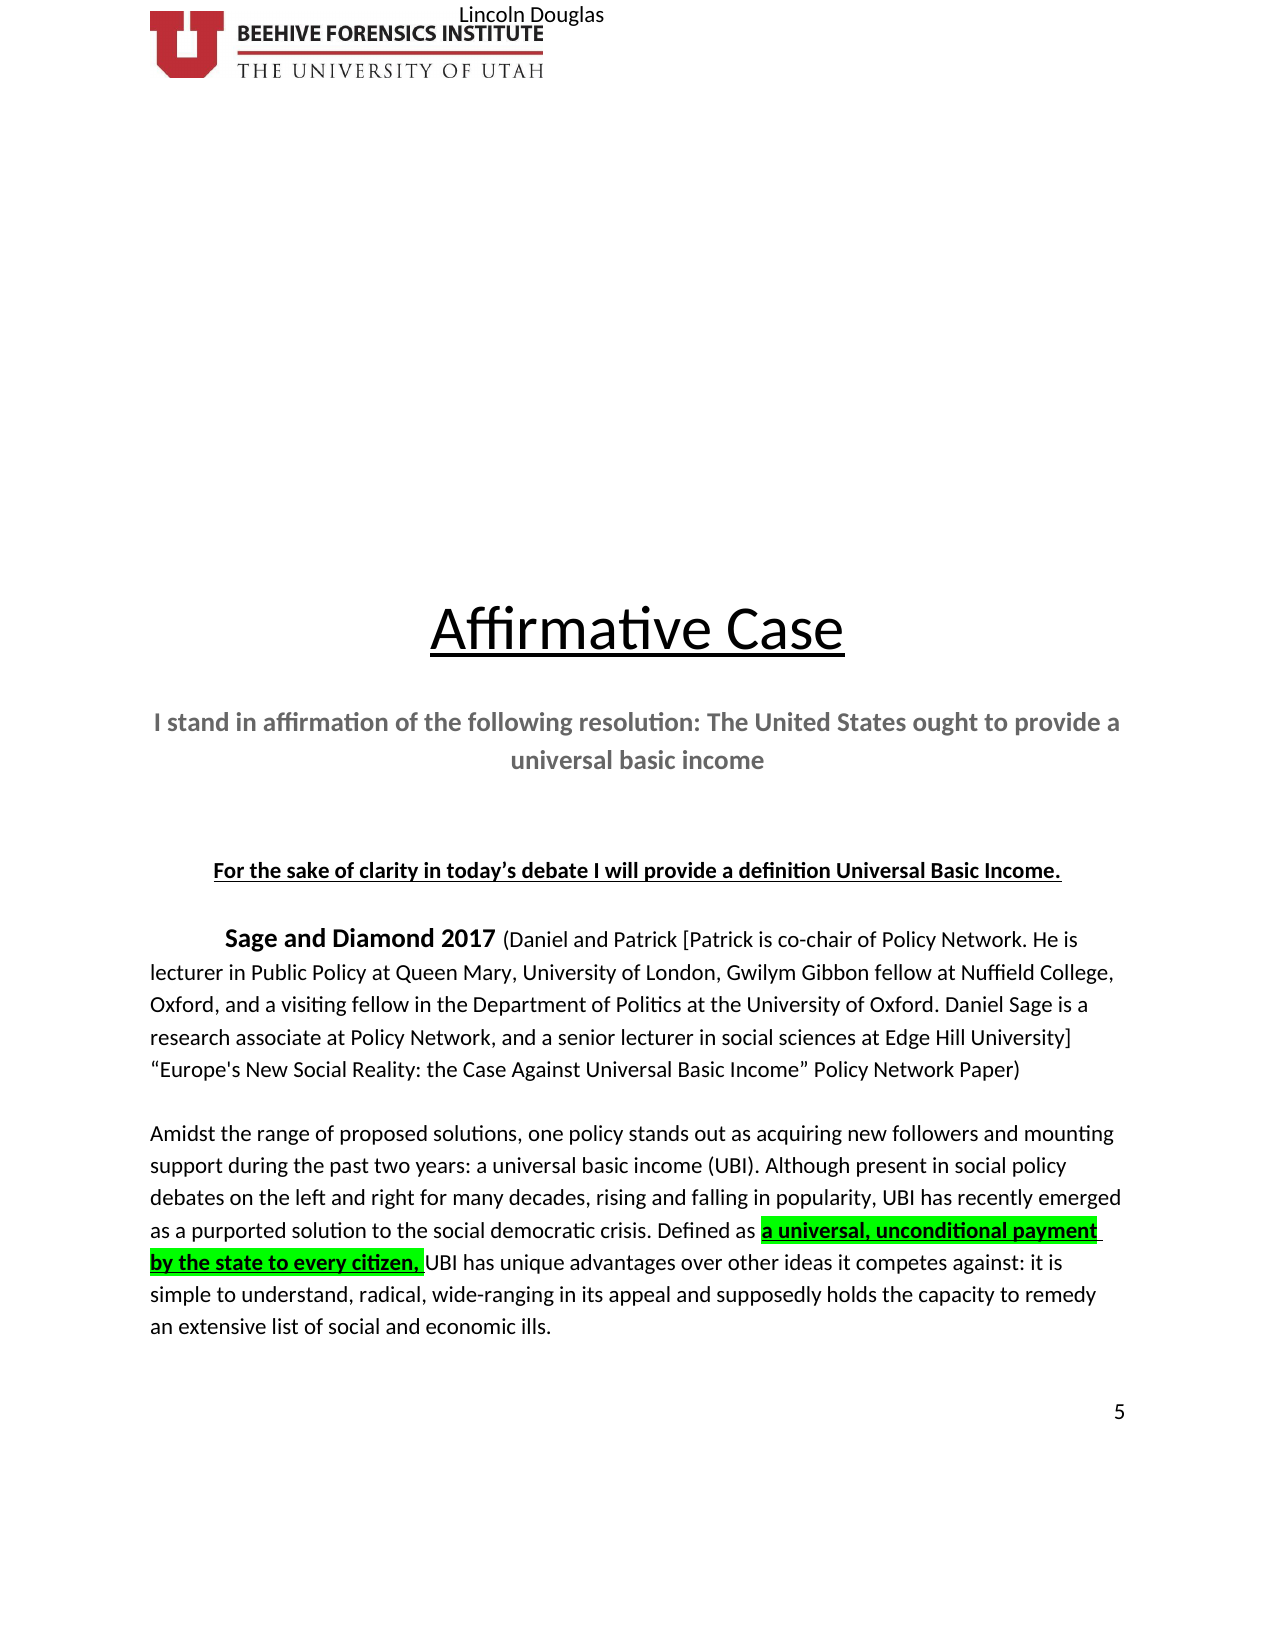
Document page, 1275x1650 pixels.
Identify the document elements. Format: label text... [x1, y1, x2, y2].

picture [498, 12, 504, 21]
text Sage and Diamond 2017 (Daniel and Patrick [Patrick is co-chair of Policy Network. He is lecturer in Public Policy at Queen Mary, University of London, Gwilym Gibbon fellow at Nuffield College, Oxford, and a visiting fellow in the Department of Politics at the University of Oxford. Daniel Sage is a research associate at Policy Network, and a senior lecturer in social sciences at Edge Hill University] “Europe's New Social Reality: the Case Against Universal Basic Income” Policy Network Paper) [150, 921, 1125, 1083]
subtitle I stand in affirmation of the following resolution: The United States ought to provide a universal basic income [150, 705, 1125, 776]
text Affirmative Case [150, 588, 1125, 665]
picture [534, 11, 541, 20]
text For the sake of clarity in today’s debate I will provide a definition Universal Basic Income. [150, 857, 1125, 885]
picture [150, 11, 543, 78]
text Amidst the range of proposed solutions, one policy stands out as acquiring new followers and mounting support during the past two years: a universal basic income (UBI). Although present in social policy debates on the left and right for many decades, rising and falling in popularity, UBI has recently emerged as a purported solution to the social democratic crisis. Defined as a universal, unconditional payment by the state to every citizen, UBI has unique advantages over other ideas it competes against: it is simple to understand, radical, wide-ranging in its appeal and supposedly holds the capacity to remedy an extensive list of social and economic ills. [150, 1119, 1125, 1340]
